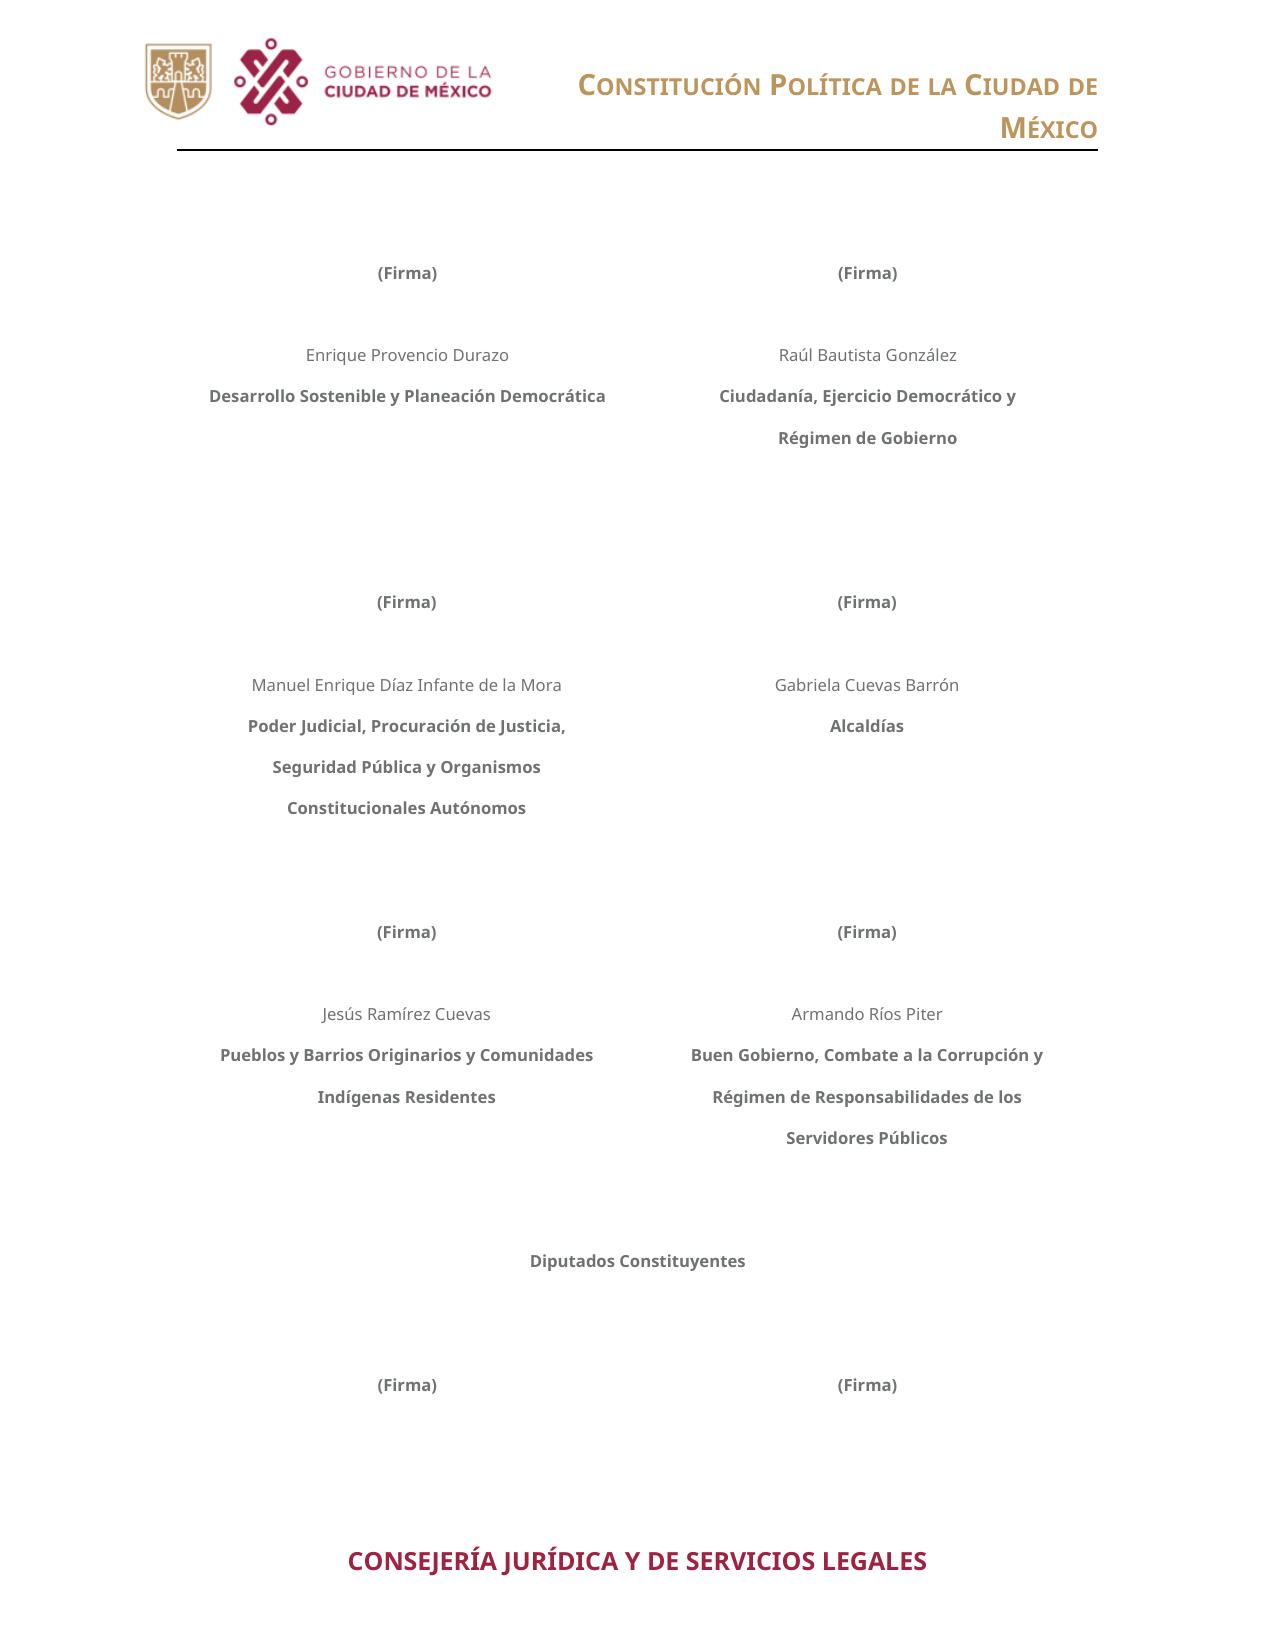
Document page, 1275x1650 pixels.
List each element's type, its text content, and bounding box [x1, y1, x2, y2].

picture [132, 29, 503, 136]
text Diputados Constituyentes [177, 1250, 1098, 1273]
table_cell (Firma) Jesús Ramírez Cuevas Pueblos y Barrios Originarios y Comunidades Indígenas Residentes [177, 838, 636, 1168]
table_header (Firma) Gonzalo Altamirano Dimas [637, 1333, 1098, 1456]
table_cell (Firma) Raúl Bautista González Ciudadanía, Ejercicio Democrático y Régimen de Gobierno [638, 221, 1098, 468]
table_header (Firma) Gabriela Cuevas Barrón Alcaldías [636, 509, 1098, 838]
table_header (Firma) Manuel Enrique Díaz Infante de la Mora Poder Judicial, Procuración de Justicia, Seguridad Pública y Organismos Constitucionales Autónomos [177, 509, 636, 838]
table_header (Firma) Claudia Aguilar Barroso [177, 1333, 637, 1456]
table_cell (Firma) Enrique Provencio Durazo Desarrollo Sostenible y Planeación Democrática [177, 221, 637, 468]
table_cell (Firma) Armando Ríos Piter Buen Gobierno, Combate a la Corrupción y Régimen de Responsabilidades de los Servidores Públicos [636, 838, 1098, 1168]
